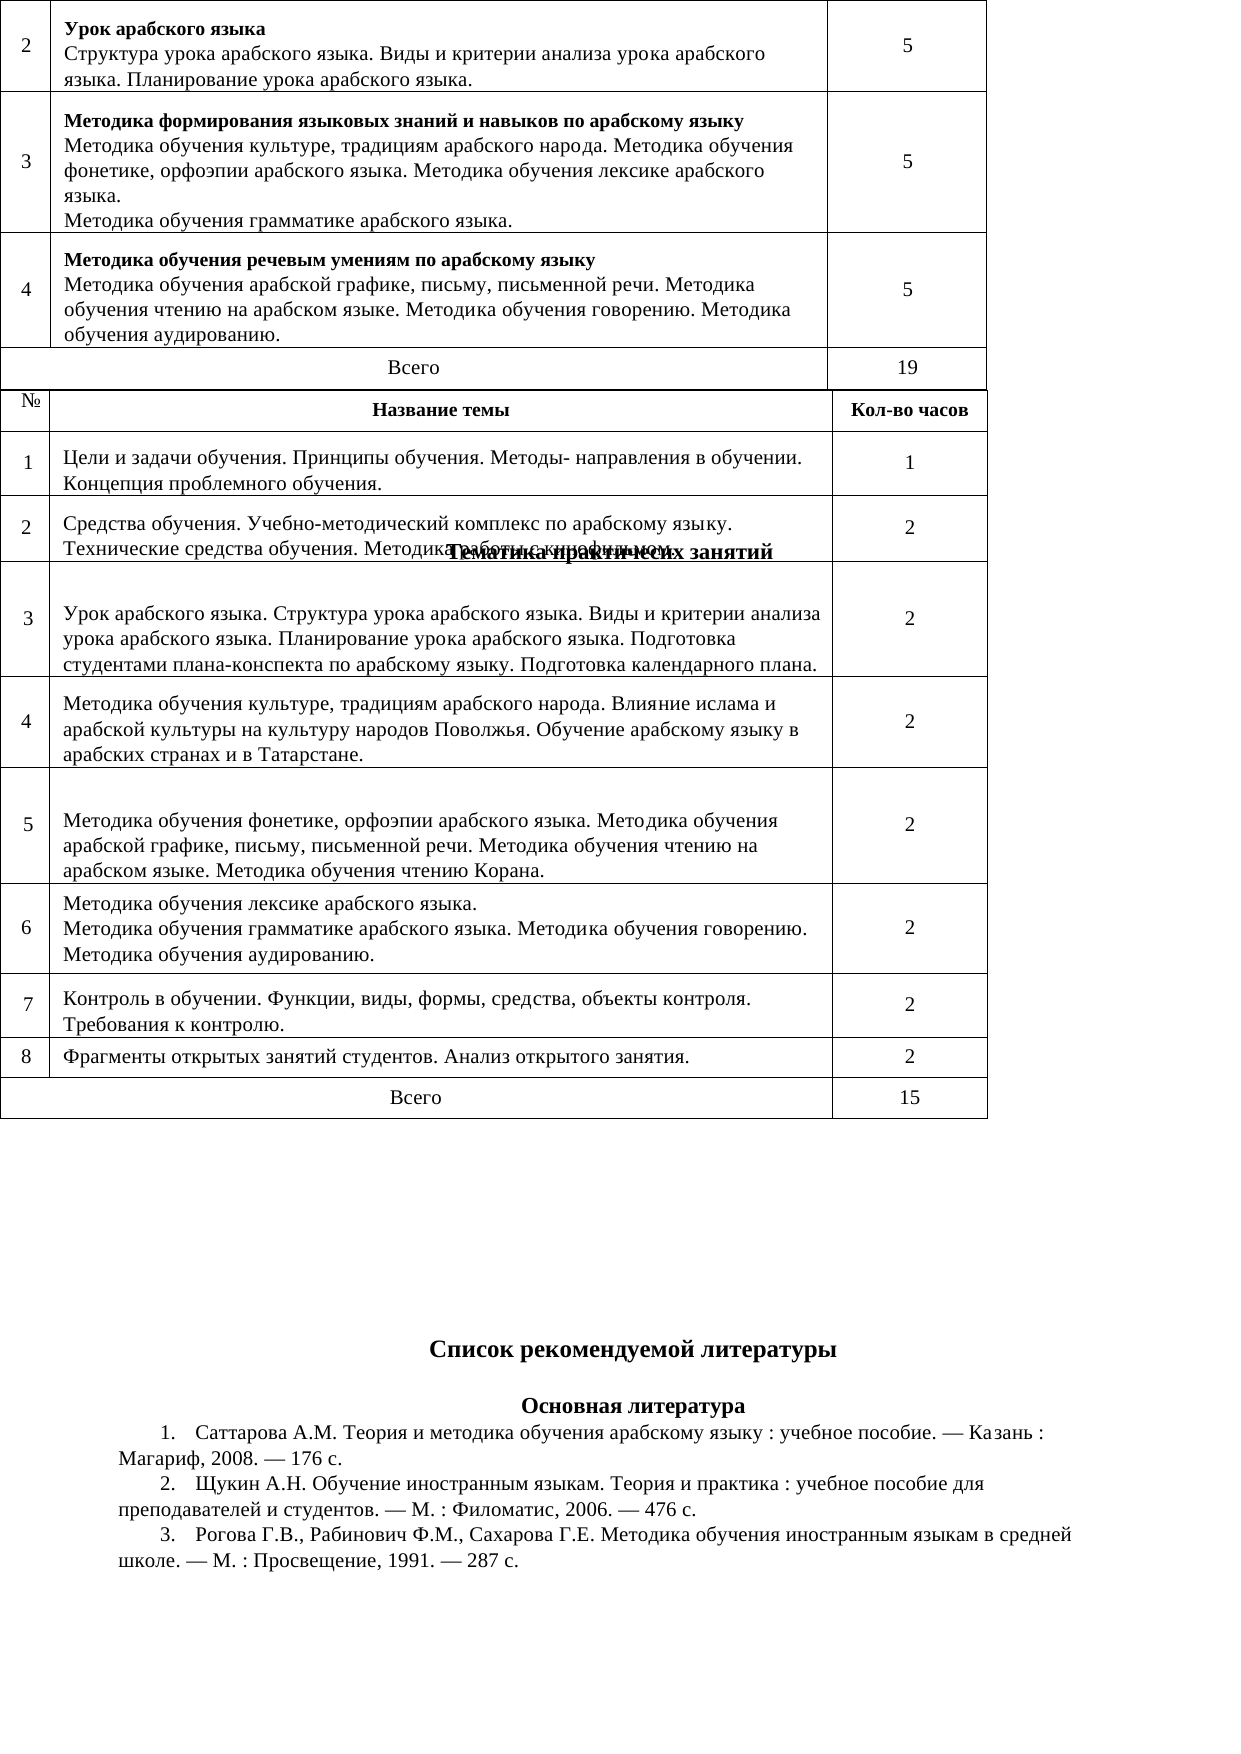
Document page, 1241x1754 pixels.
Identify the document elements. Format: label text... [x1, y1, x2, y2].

table_cell Методика формирования языковых знаний и навыков по арабскому языку Методика обучения культуре, традициям арабского народа. Методика обучения фонетике, орфоэпии арабского языка. Методика обучения лексике арабского языка. Методика обучения грамматике арабского языка. [51, 92, 827, 232]
table_cell Урок арабского языка. Структура урока арабского языка. Виды и критерии анализа урока арабского языка. Планирование урока арабского языка. Подготовка студентами плана-конспекта по арабскому языку. Подготовка календарного плана. [50, 562, 832, 676]
table_cell 4 [1, 677, 49, 767]
table_cell Фрагменты открытых занятий студентов. Анализ открытого занятия. [50, 1038, 832, 1077]
table_cell 5 [828, 233, 986, 347]
table_header № [1, 391, 49, 431]
table_cell 5 [1, 768, 49, 883]
table_cell Всего [1, 1078, 832, 1118]
table_cell 4 [1, 233, 50, 347]
table_cell 2 [1, 496, 49, 561]
table_cell Всего [1, 348, 827, 388]
table_cell 2 [833, 677, 987, 767]
table_cell 1 [833, 432, 987, 495]
table_cell 3 [1, 92, 50, 232]
table_cell 2 [833, 768, 987, 883]
list Саттарова А.М. Теория и методика обучения арабскому языку : учебное пособие. — Казань : Магариф, 2008. — 176 с. [118, 1419, 1104, 1470]
table_header Кол-во часов [833, 391, 987, 431]
table_cell Средства обучения. Учебно-методический комплекс по арабскому языку. Технические средства обучения. Методика работы с кинофильмом. [50, 496, 832, 561]
table_header 5 [828, 1, 986, 91]
table_cell 19 [828, 348, 986, 388]
table_cell Методика обучения культуре, традициям арабского народа. Влияние ислама и арабской культуры на культуру народов Поволжья. Обучение арабскому языку в арабских странах и в Татарстане. [50, 677, 832, 767]
text Тематика практичесих занятий [428, 541, 791, 564]
text Список рекомендуемой литературы [139, 1338, 1127, 1363]
text Основная литература [139, 1393, 1127, 1419]
table_cell Методика обучения фонетике, орфоэпии арабского языка. Методика обучения арабской графике, письму, письменной речи. Методика обучения чтению на арабском языке. Методика обучения чтению Корана. [50, 768, 832, 883]
table_cell 2 [833, 562, 987, 676]
table_header Урок арабского языка Структура урока арабского языка. Виды и критерии анализа урока арабского языка. Планирование урока арабского языка. [51, 1, 827, 91]
table_cell Методика обучения лексике арабского языка. Методика обучения грамматике арабского языка. Методика обучения говорению. Методика обучения аудированию. [50, 884, 832, 973]
table_cell 8 [1, 1038, 49, 1077]
table_cell 2 [833, 884, 987, 973]
table_header 2 [1, 1, 50, 91]
table_cell 2 [833, 974, 987, 1037]
table_cell Методика обучения речевым умениям по арабскому языку Методика обучения арабской графике, письму, письменной речи. Методика обучения чтению на арабском языке. Методика обучения говорению. Методика обучения аудированию. [51, 233, 827, 347]
table_cell Контроль в обучении. Функции, виды, формы, средства, объекты контроля. Требования к контролю. [50, 974, 832, 1037]
table_cell 15 [833, 1078, 987, 1118]
table_cell 5 [828, 92, 986, 232]
table_cell 2 [833, 1038, 987, 1077]
table_cell 3 [1, 562, 49, 676]
table_cell 1 [1, 432, 49, 495]
table_cell 6 [1, 884, 49, 973]
list Щукин А.Н. Обучение иностранным языкам. Теория и практика : учебное пособие для преподавателей и студентов. — М. : Филоматис, 2006. — 476 с. [118, 1470, 1104, 1521]
table_header Название темы [50, 391, 832, 431]
table_cell 7 [1, 974, 49, 1037]
table_cell Цели и задачи обучения. Принципы обучения. Методы- направления в обучении. Концепция проблемного обучения. [50, 432, 832, 495]
table_cell 2 [833, 496, 987, 561]
list Рогова Г.В., Рабинович Ф.М., Сахарова Г.Е. Методика обучения иностранным языкам в средней школе. — М. : Просвещение, 1991. — 287 с. [118, 1521, 1104, 1572]
